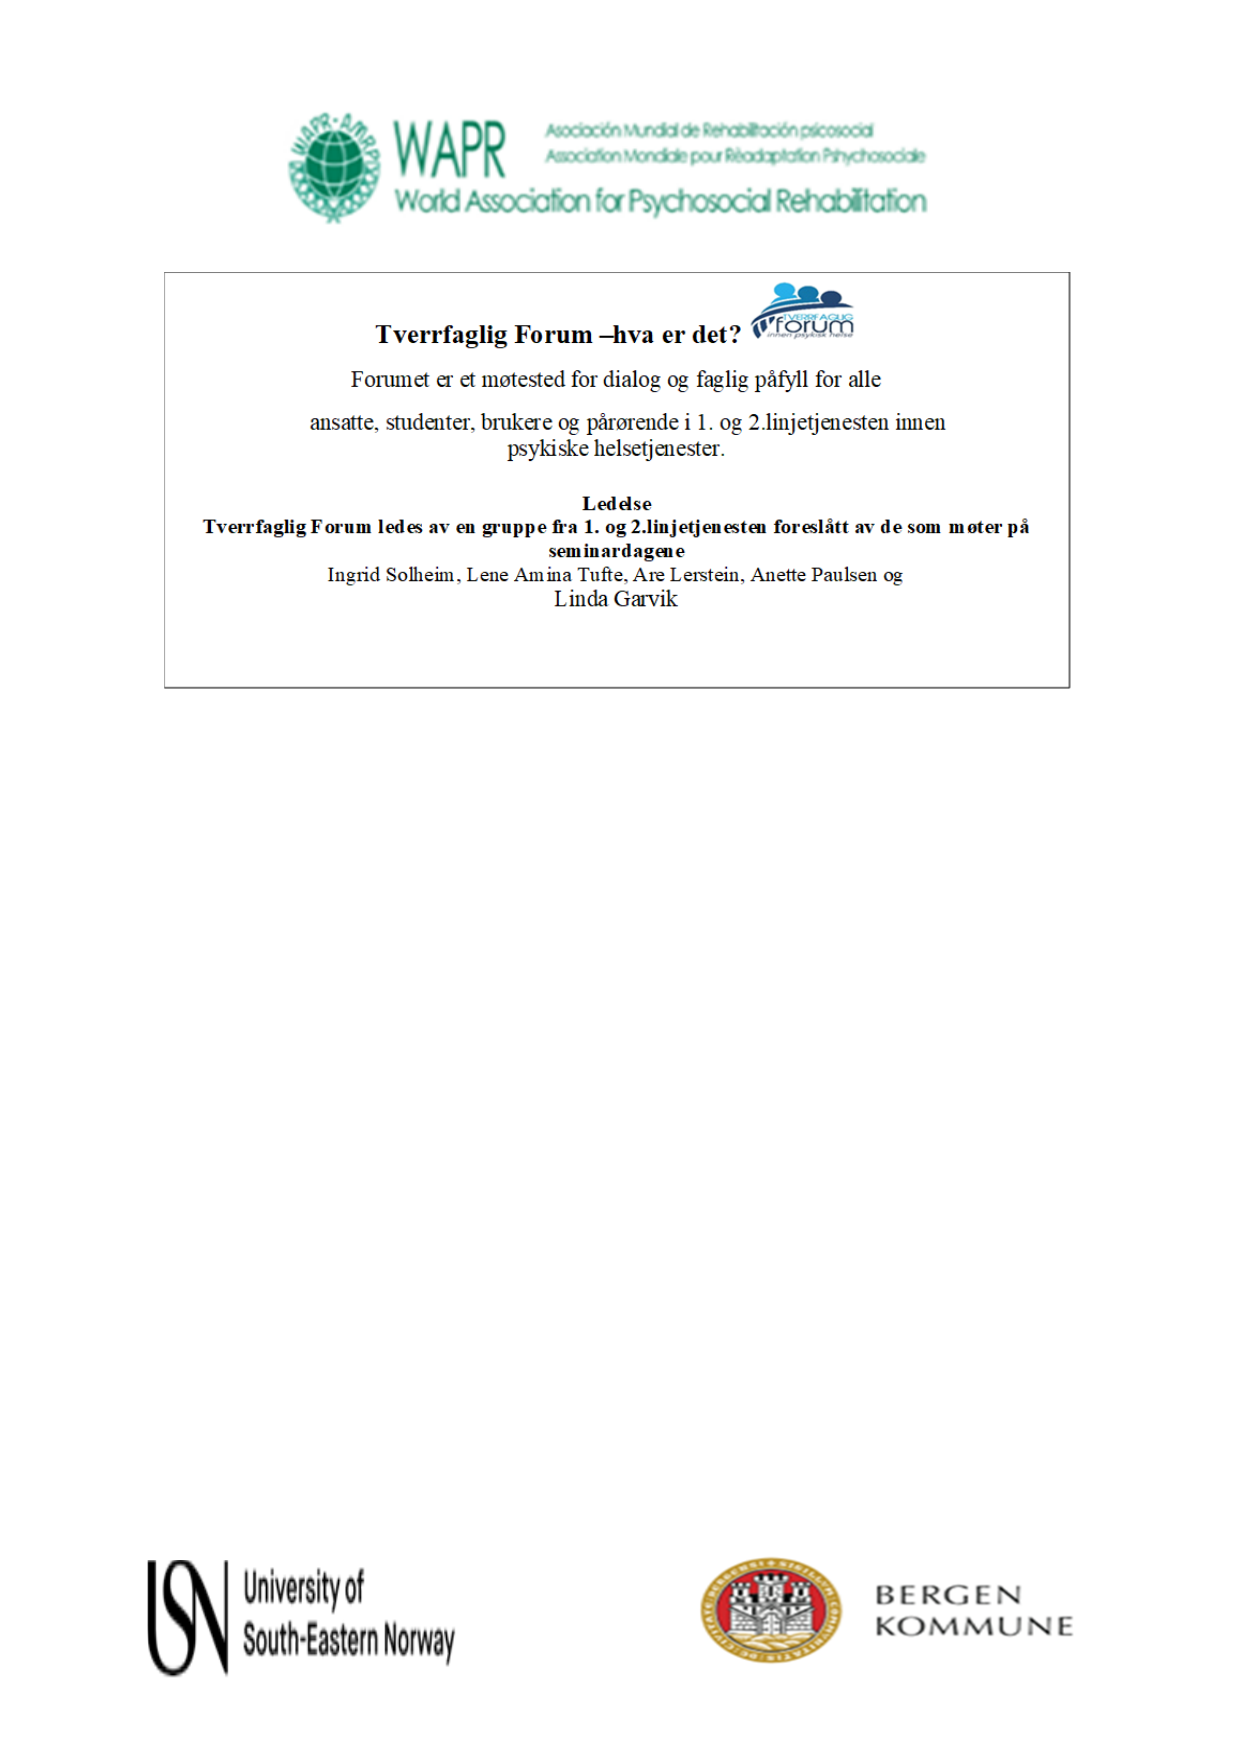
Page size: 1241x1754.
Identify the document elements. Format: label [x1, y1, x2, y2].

picture [164, 73, 1076, 692]
picture [687, 1535, 1093, 1681]
picture [147, 1560, 457, 1681]
